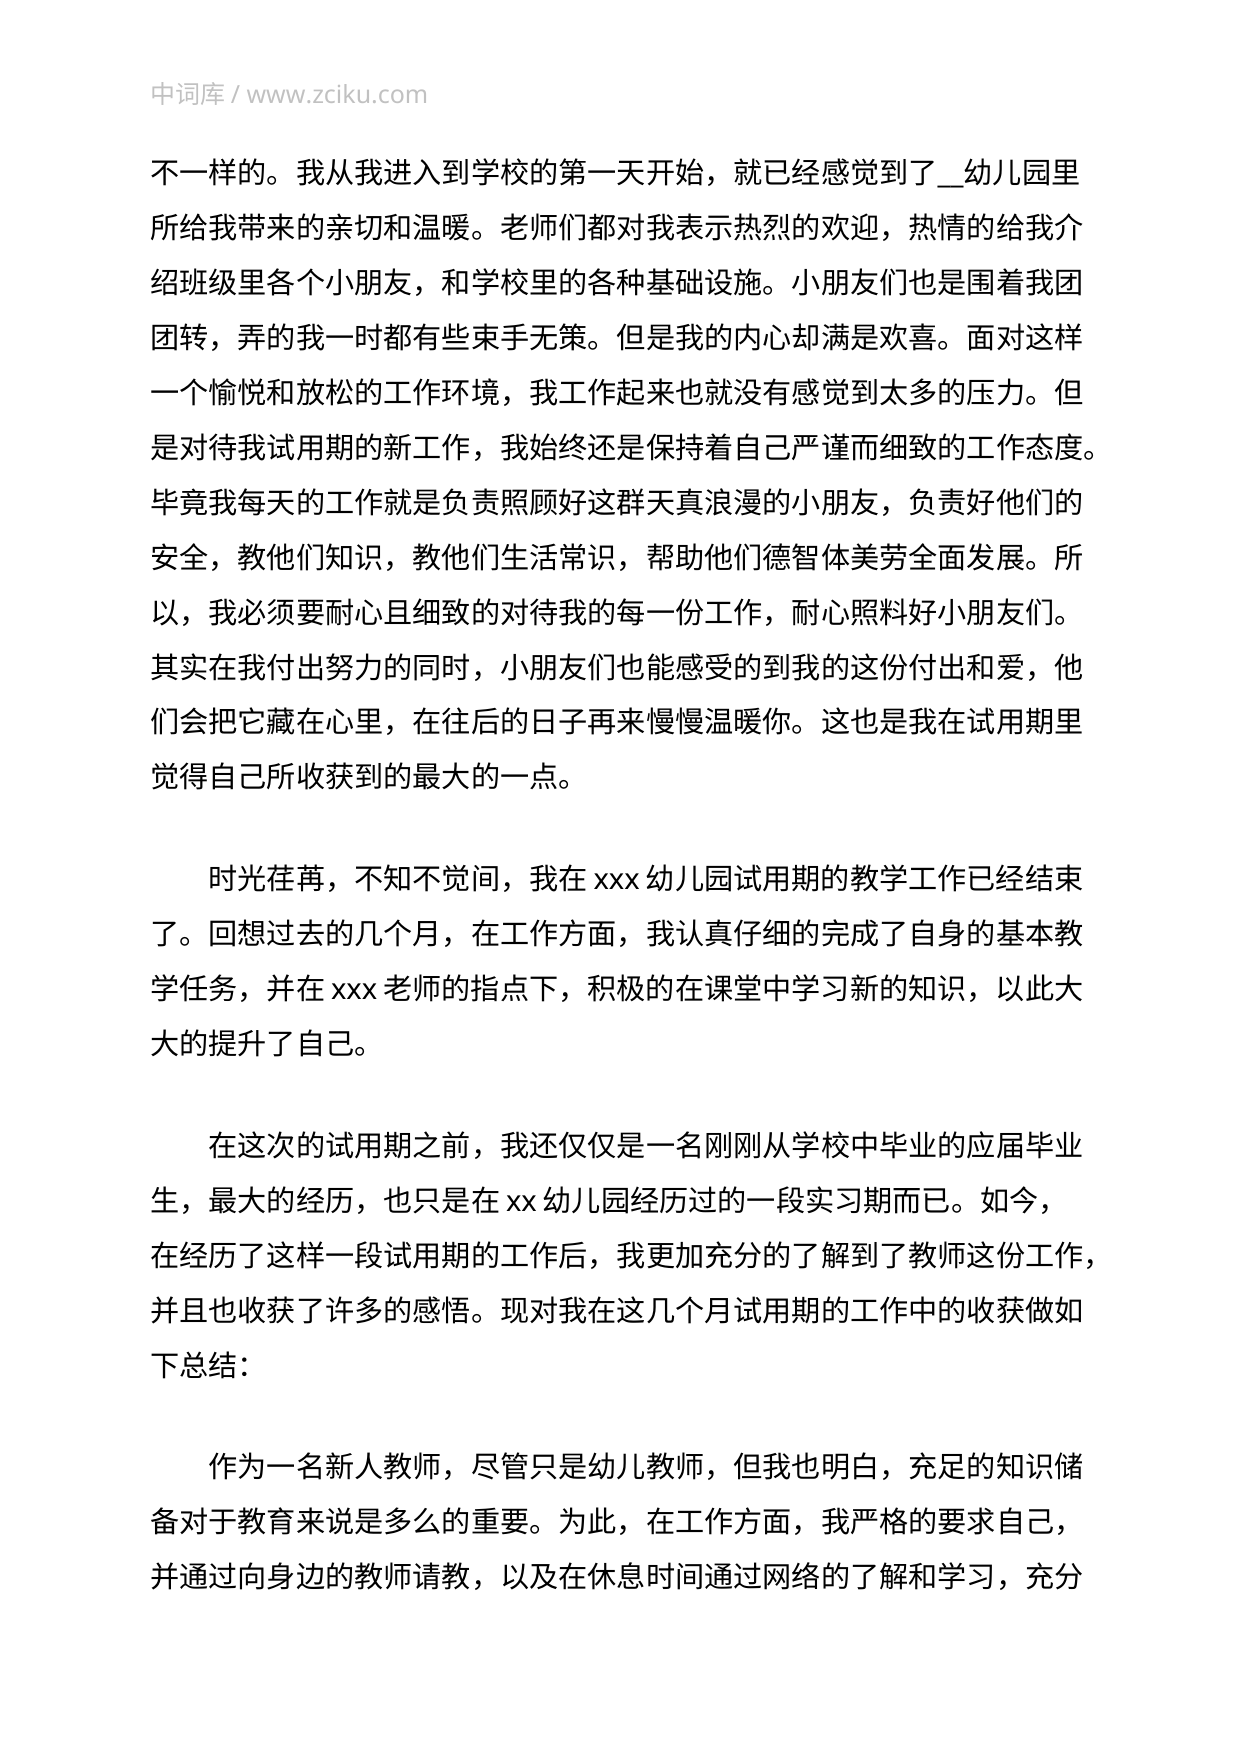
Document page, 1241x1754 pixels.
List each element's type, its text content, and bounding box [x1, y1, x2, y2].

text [150, 1444, 1090, 1596]
text 时光荏苒，不知不觉间，我在xxx幼儿园试用期的教学工作已经结束了。回想过去的几个月，在工作方面，我认真仔细的完成了自身的基本教学任务，并在xxx老师的指点下，积极的在课堂中学习新的知识，以此大大的提升了自己。 [150, 856, 1090, 1063]
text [150, 150, 1090, 796]
text 在这次的试用期之前，我还仅仅是一名刚刚从学校中毕业的应届毕业生，最大的经历，也只是在xx幼儿园经历过的一段实习期而已。如今，在经历了这样一段试用期的工作后，我更加充分的了解到了教师这份工作，并且也收获了许多的感悟。现对我在这几个月试用期的工作中的收获做如下总结： [150, 1122, 1090, 1384]
